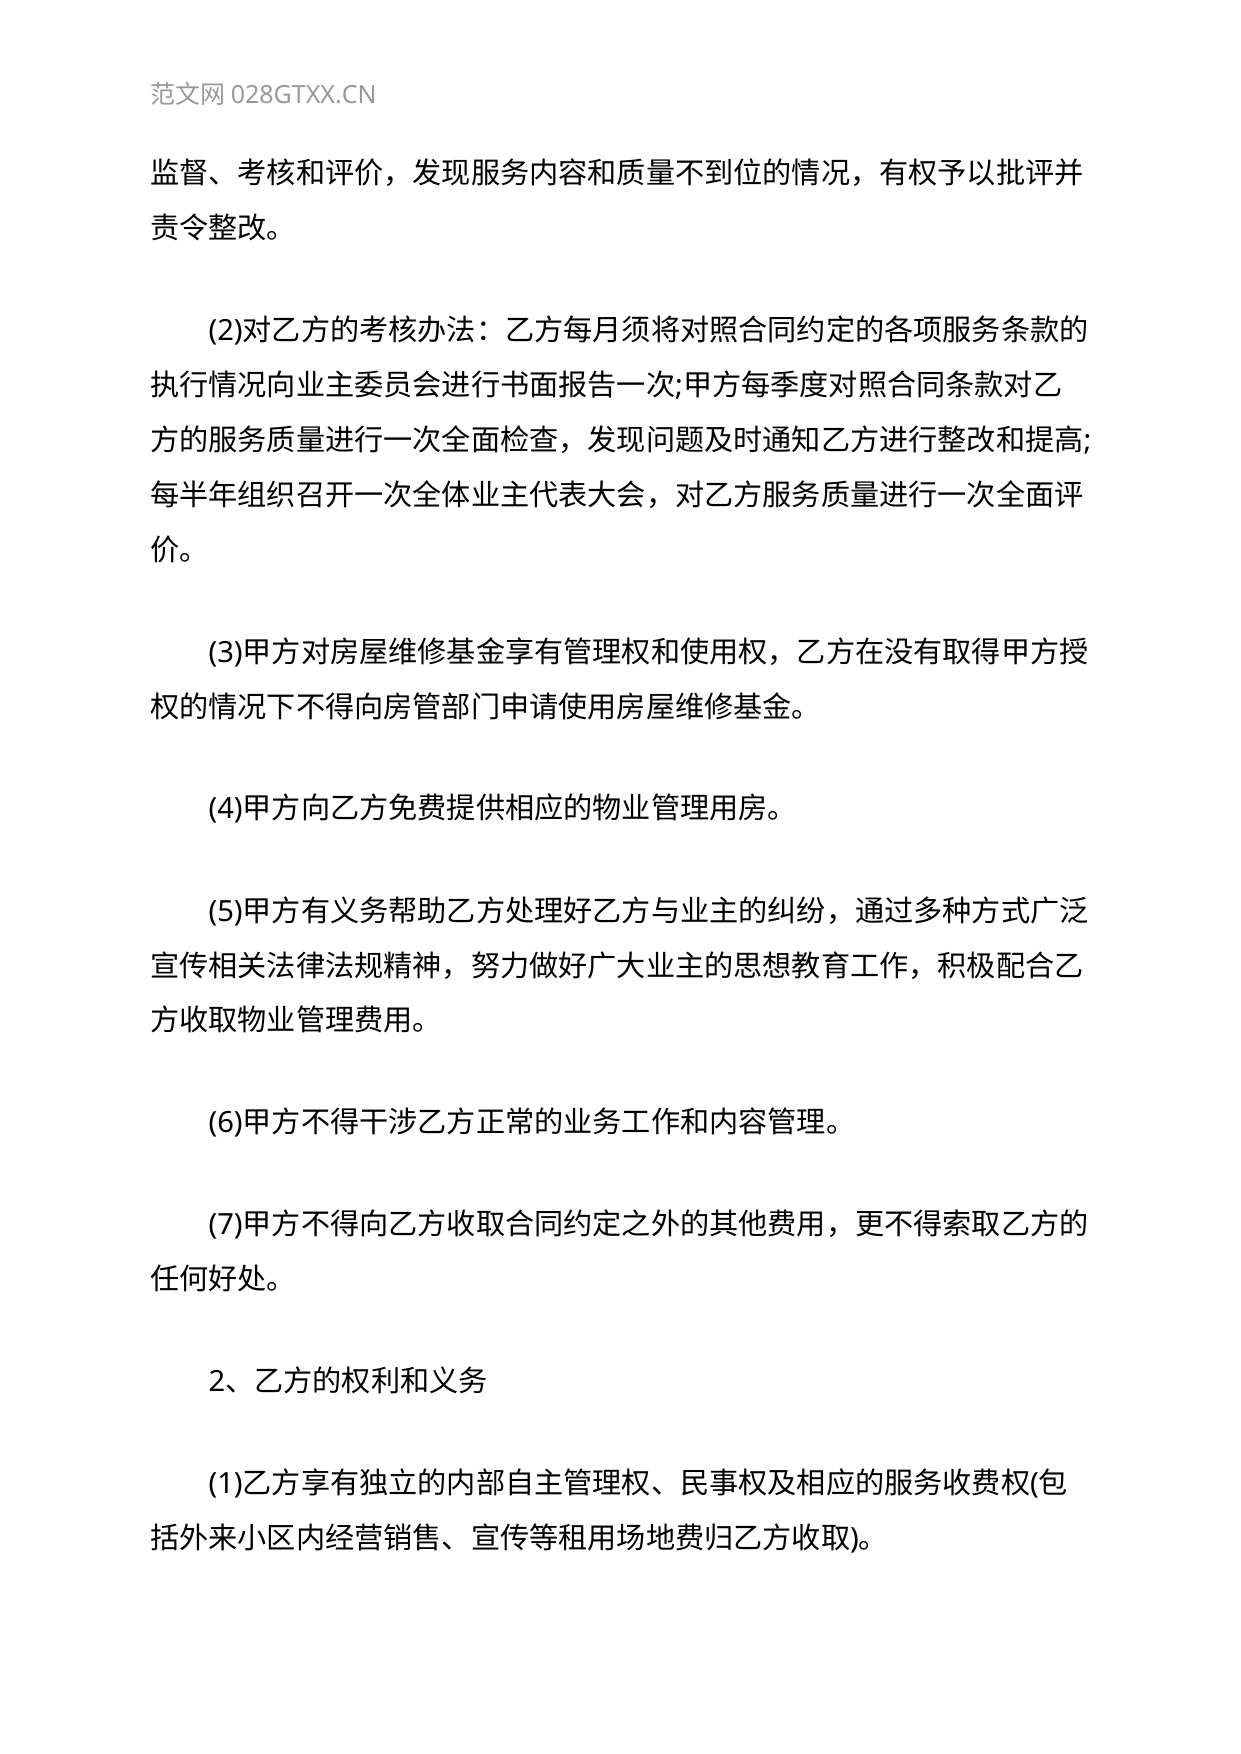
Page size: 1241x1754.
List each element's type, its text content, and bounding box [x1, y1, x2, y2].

text (7)甲方不得向乙方收取合同约定之外的其他费用，更不得索取乙方的任何好处。 [150, 1201, 1090, 1298]
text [150, 150, 1090, 247]
text 2、乙方的权利和义务 [150, 1357, 1090, 1400]
text (6)甲方不得干涉乙方正常的业务工作和内容管理。 [150, 1099, 1090, 1141]
text (1)乙方享有独立的内部自主管理权、民事权及相应的服务收费权(包括外来小区内经营销售、宣传等租用场地费归乙方收取)。 [150, 1459, 1090, 1557]
text (4)甲方向乙方免费提供相应的物业管理用房。 [150, 785, 1090, 827]
text (3)甲方对房屋维修基金享有管理权和使用权，乙方在没有取得甲方授权的情况下不得向房管部门申请使用房屋维修基金。 [150, 628, 1090, 726]
text (2)对乙方的考核办法：乙方每月须将对照合同约定的各项服务条款的执行情况向业主委员会进行书面报告一次;甲方每季度对照合同条款对乙方的服务质量进行一次全面检查，发现问题及时通知乙方进行整改和提高;每半年组织召开一次全体业主代表大会，对乙方服务质量进行一次全面评价。 [150, 307, 1090, 569]
text (5)甲方有义务帮助乙方处理好乙方与业主的纠纷，通过多种方式广泛宣传相关法律法规精神，努力做好广大业主的思想教育工作，积极配合乙方收取物业管理费用。 [150, 887, 1090, 1039]
